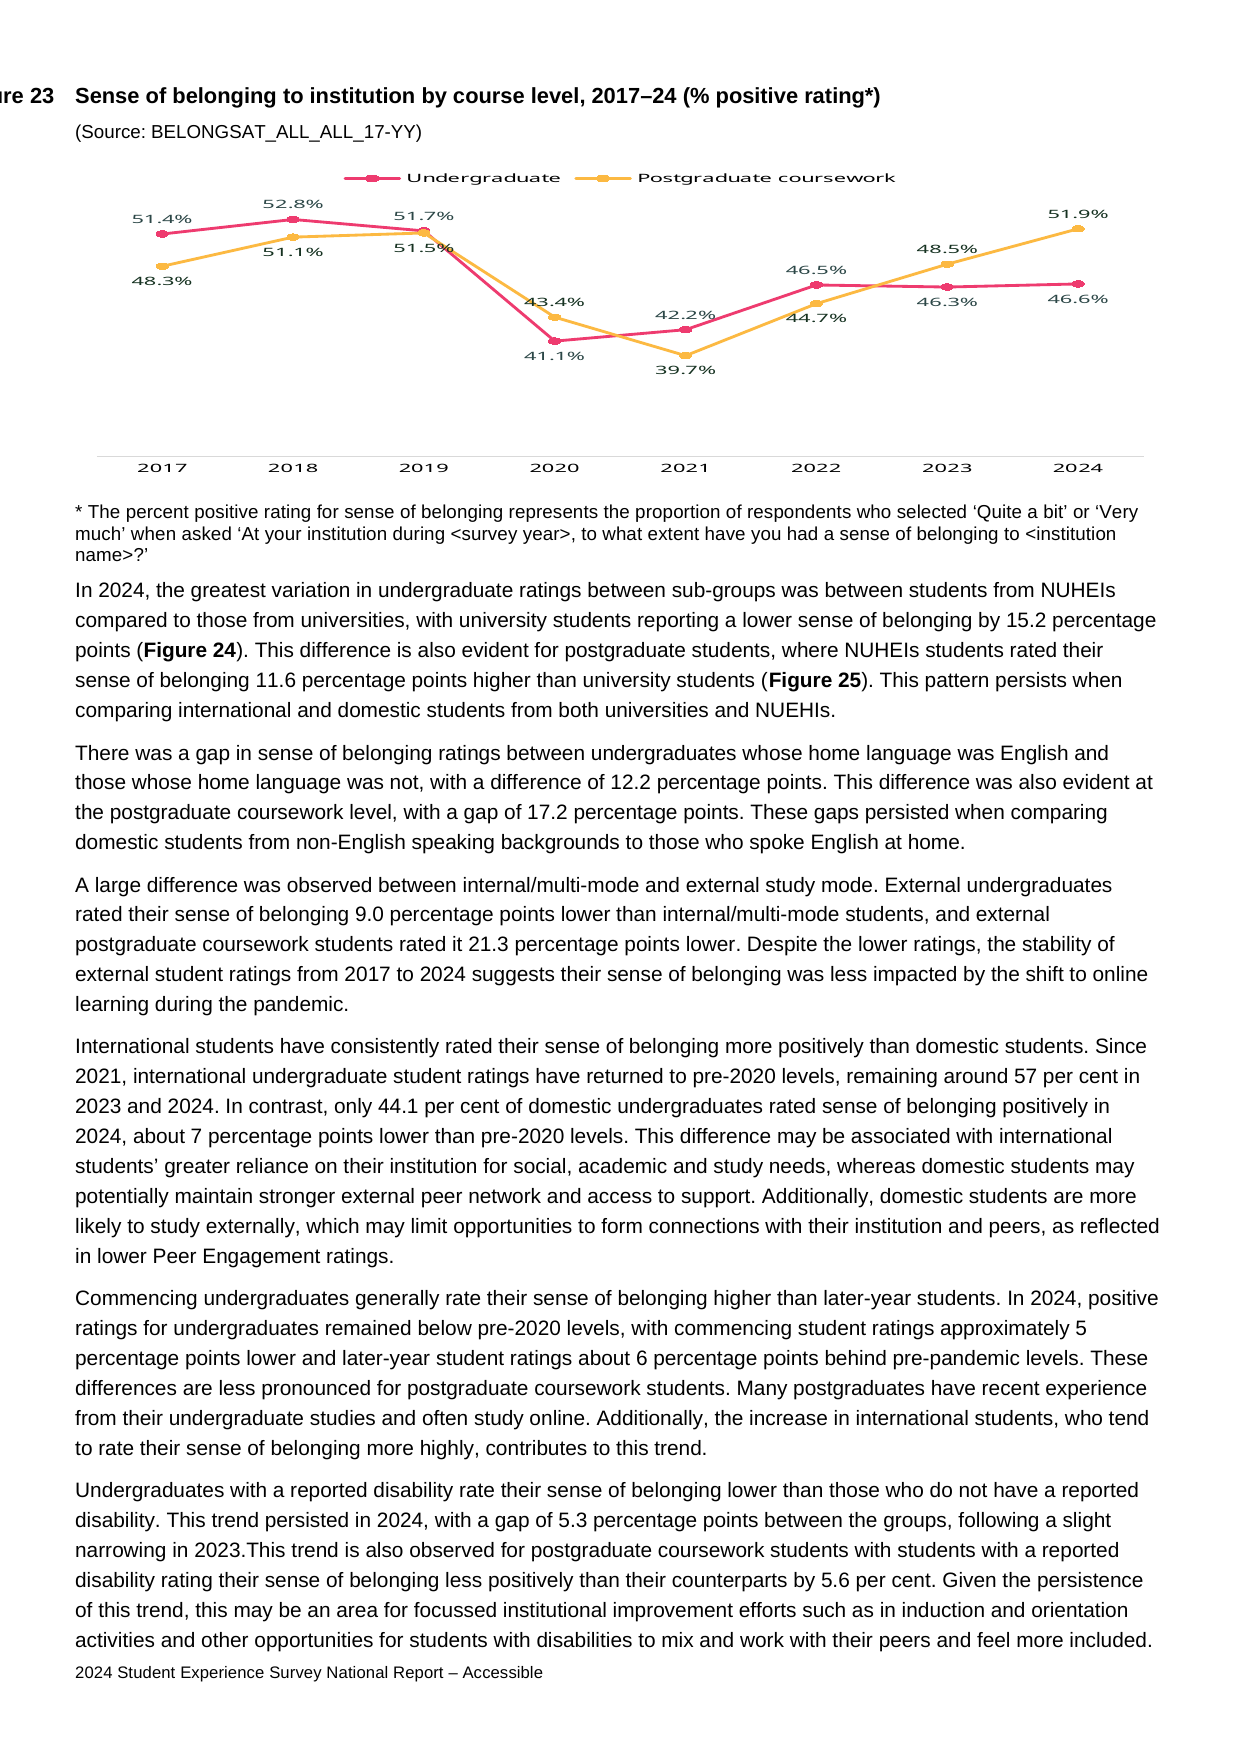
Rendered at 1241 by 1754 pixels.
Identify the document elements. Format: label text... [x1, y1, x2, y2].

text International students have consistently rated their sense of belonging more positively than domestic students. Since 2021, international undergraduate student ratings have returned to pre-2020 levels, remaining around 57 per cent in 2023 and 2024. In contrast, only 44.1 per cent of domestic undergraduates rated sense of belonging positively in 2024, about 7 percentage points lower than pre-2020 levels. This difference may be associated with international students’ greater reliance on their institution for social, academic and study needs, whereas domestic students may potentially maintain stronger external peer network and access to support. Additionally, domestic students are more likely to study externally, which may limit opportunities to form connections with their institution and peers, as reflected in lower Peer Engagement ratings. [75, 1034, 1165, 1268]
text A large difference was observed between internal/multi-mode and external study mode. External undergraduates rated their sense of belonging 9.0 percentage points lower than internal/multi-mode students, and external postgraduate coursework students rated it 21.3 percentage points lower. Despite the lower ratings, the stability of external student ratings from 2017 to 2024 suggests their sense of belonging was less impacted by the shift to online learning during the pandemic. [75, 872, 1165, 1016]
text (Source: BELONGSAT_ALL_ALL_17-YY) [75, 121, 1165, 142]
text * The percent positive rating for sense of belonging represents the proportion of respondents who selected ‘Quite a bit’ or ‘Very much’ when asked ‘At your institution during <survey year>, to what extent have you had a sense of belonging to <institution name>?’ [75, 501, 1165, 566]
text In 2024, the greatest variation in undergraduate ratings between sub-groups was between students from NUHEIs compared to those from universities, with university students reporting a lower sense of belonging by 15.2 percentage points (Figure 24). This difference is also evident for postgraduate students, where NUHEIs students rated their sense of belonging 11.6 percentage points higher than university students (Figure 25). This pattern persists when comparing international and domestic students from both universities and NUEHIs. [75, 578, 1165, 722]
text Commencing undergraduates generally rate their sense of belonging higher than later-year students. In 2024, positive ratings for undergraduates remained below pre-2020 levels, with commencing student ratings approximately 5 percentage points lower and later-year student ratings about 6 percentage points behind pre-pandemic levels. These differences are less pronounced for postgraduate coursework students. Many postgraduates have recent experience from their undergraduate studies and often study online. Additionally, the increase in international students, who tend to rate their sense of belonging more highly, contributes to this trend. [75, 1286, 1165, 1459]
text Undergraduates with a reported disability rate their sense of belonging lower than those who do not have a reported disability. This trend persisted in 2024, with a gap of 5.3 percentage points between the groups, following a slight narrowing in 2023.This trend is also observed for postgraduate coursework students with students with a reported disability rating their sense of belonging less positively than their counterparts by 5.6 per cent. Given the persistence of this trend, this may be an area for focussed institutional improvement efforts such as in induction and orientation activities and other opportunities for students with disabilities to mix and work with their peers and feel more included. [75, 1478, 1165, 1651]
text There was a gap in sense of belonging ratings between undergraduates whose home language was English and those whose home language was not, with a difference of 12.2 percentage points. This difference was also evident at the postgraduate coursework level, with a gap of 17.2 percentage points. These gaps persisted when comparing domestic students from non-English speaking backgrounds to those who spoke English at home. [75, 740, 1165, 854]
text Figure 23 Sense of belonging to institution by course level, 2017–24 (% positive rating*) [0, 83, 1165, 108]
